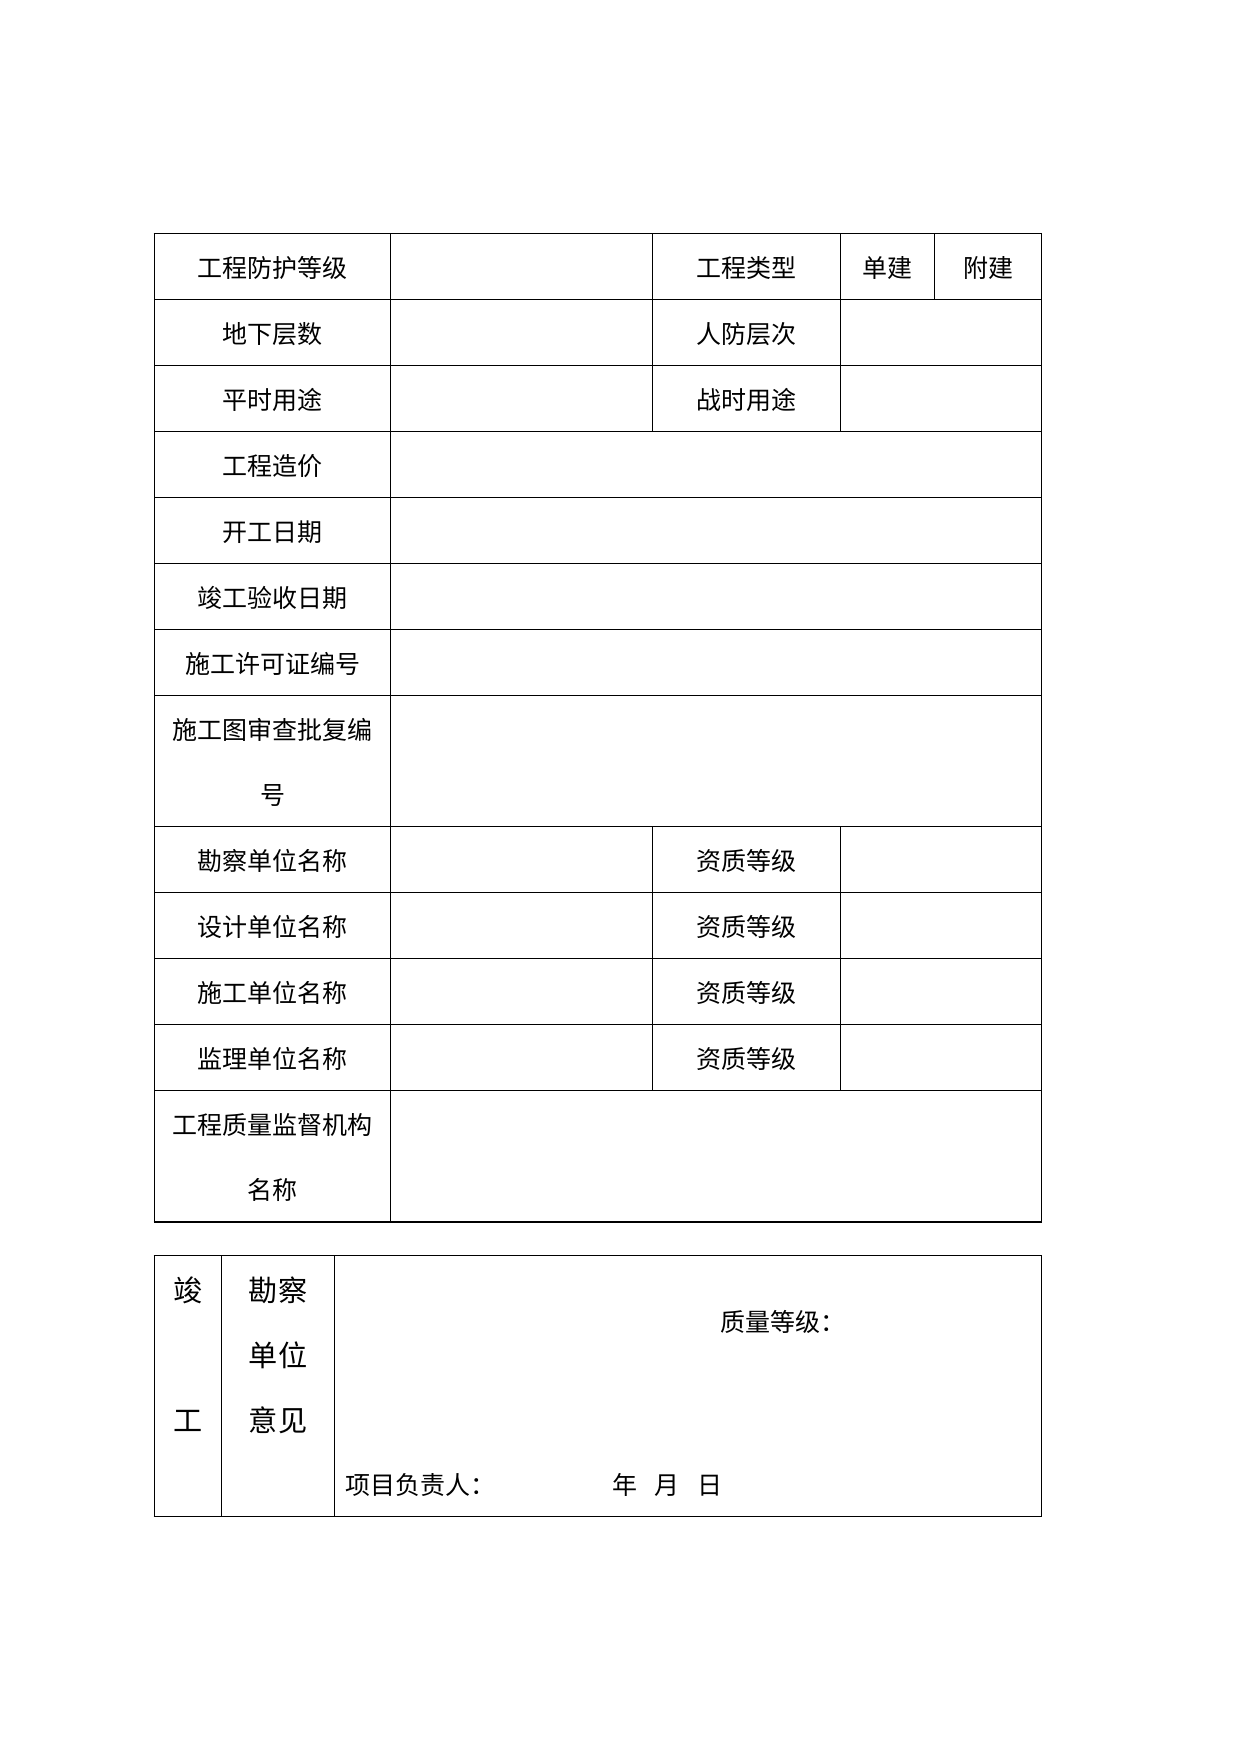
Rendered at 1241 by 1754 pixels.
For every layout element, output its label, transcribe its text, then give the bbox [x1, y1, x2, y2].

table_cell [391, 366, 652, 431]
table_cell 人防层次 [653, 300, 840, 365]
table_cell 工程类型 [653, 234, 840, 299]
table_cell [391, 959, 652, 1024]
table_cell [391, 1091, 1041, 1221]
table_cell [391, 564, 1041, 629]
table_cell 附建 [935, 234, 1041, 299]
table_cell 施工单位名称 [155, 959, 390, 1024]
table_cell 资质等级 [653, 893, 840, 958]
table_cell [391, 234, 652, 299]
table_cell 施工图审查批复编号 [155, 696, 390, 826]
table_cell 工程防护等级 [155, 234, 390, 299]
table_header 竣 工 验 收 意 见 [155, 1256, 221, 1516]
table_cell 地下层数 [155, 300, 390, 365]
table_cell [391, 893, 652, 958]
table_cell [391, 498, 1041, 563]
table_cell 设计单位名称 [155, 893, 390, 958]
table_cell 竣工验收日期 [155, 564, 390, 629]
table_cell [391, 827, 652, 892]
table_cell [391, 300, 652, 365]
table_cell [841, 827, 1041, 892]
table_cell 单建 [841, 234, 934, 299]
table_cell 施工许可证编号 [155, 630, 390, 695]
table_cell [841, 959, 1041, 1024]
table_cell 工程质量监督机构名称 [155, 1091, 390, 1221]
table_cell 资质等级 [653, 1025, 840, 1090]
table_cell [391, 696, 1041, 826]
table_cell 工程造价 [155, 432, 390, 497]
table_cell [391, 1025, 652, 1090]
table_cell [841, 1025, 1041, 1090]
table_cell 勘察单位名称 [155, 827, 390, 892]
table_header 勘察 单位 意见 [222, 1256, 334, 1516]
table_cell [391, 432, 1041, 497]
table_cell [841, 893, 1041, 958]
table_cell 开工日期 [155, 498, 390, 563]
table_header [335, 1256, 1041, 1516]
table_cell 平时用途 [155, 366, 390, 431]
table_cell 资质等级 [653, 827, 840, 892]
table_cell [391, 630, 1041, 695]
table_cell [841, 300, 1041, 365]
table_cell 资质等级 [653, 959, 840, 1024]
table_cell [841, 366, 1041, 431]
table_cell 监理单位名称 [155, 1025, 390, 1090]
table_cell 战时用途 [653, 366, 840, 431]
